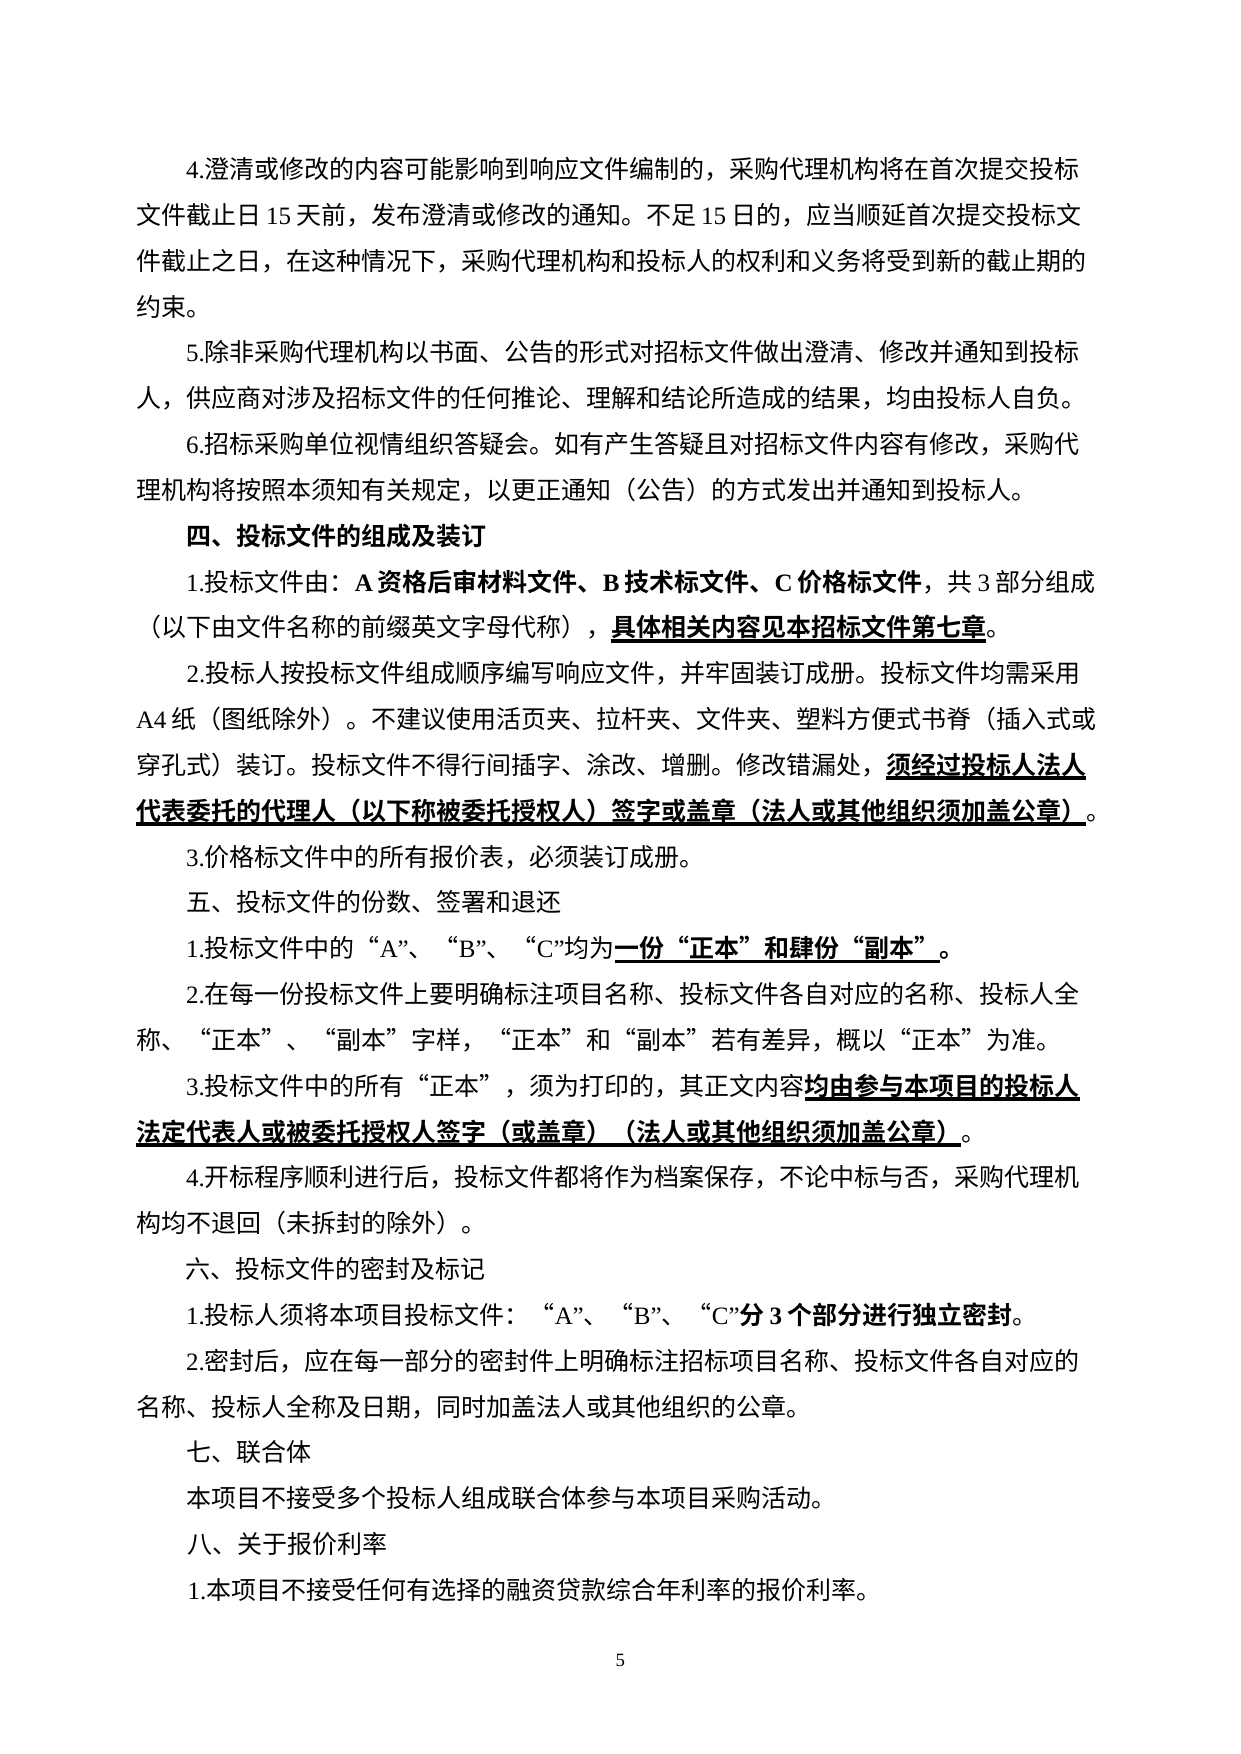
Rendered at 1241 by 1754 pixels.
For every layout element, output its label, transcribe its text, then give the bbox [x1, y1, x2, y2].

text 4.澄清或修改的内容可能影响到响应文件编制的，采购代理机构将在首次提交投标文件截止日15天前，发布澄清或修改的通知。不足15日的，应当顺延首次提交投标文件截止之日，在这种情况下，采购代理机构和投标人的权利和义务将受到新的截止期的约束。 [136, 142, 1104, 325]
text 六、投标文件的密封及标记 [136, 1242, 1104, 1288]
text 2.密封后，应在每一部分的密封件上明确标注招标项目名称、投标文件各自对应的名称、投标人全称及日期，同时加盖法人或其他组织的公章。 [136, 1333, 1104, 1425]
text 2.投标人按投标文件组成顺序编写响应文件，并牢固装订成册。投标文件均需采用A4纸（图纸除外）。不建议使用活页夹、拉杆夹、文件夹、塑料方便式书脊（插入式或穿孔式）装订。投标文件不得行间插字、涂改、增删。修改错漏处，须经过投标人法人代表委托的代理人（以下称被委托授权人）签字或盖章（法人或其他组织须加盖公章）。 [136, 646, 1104, 829]
text 4.开标程序顺利进行后，投标文件都将作为档案保存，不论中标与否，采购代理机构均不退回（未拆封的除外）。 [136, 1150, 1104, 1242]
text 八、关于报价利率 [136, 1517, 1104, 1563]
text 5.除非采购代理机构以书面、公告的形式对招标文件做出澄清、修改并通知到投标人，供应商对涉及招标文件的任何推论、理解和结论所造成的结果，均由投标人自负。 [136, 325, 1104, 417]
text 3.价格标文件中的所有报价表，必须装订成册。 [136, 829, 1104, 875]
text 6.招标采购单位视情组织答疑会。如有产生答疑且对招标文件内容有修改，采购代理机构将按照本须知有关规定，以更正通知（公告）的方式发出并通知到投标人。 [136, 417, 1104, 508]
text 七、联合体 [136, 1425, 1104, 1471]
text 2.在每一份投标文件上要明确标注项目名称、投标文件各自对应的名称、投标人全称、“正本”、“副本”字样，“正本”和“副本”若有差异，概以“正本”为准。 [136, 967, 1104, 1058]
text 3.投标文件中的所有“正本”，须为打印的，其正文内容均由参与本项目的投标人法定代表人或被委托授权人签字（或盖章）（法人或其他组织须加盖公章）。 [136, 1058, 1104, 1150]
text 四、投标文件的组成及装订 [136, 508, 1104, 554]
text 1.投标文件中的“A”、“B”、“C”均为一份“正本”和肆份“副本”。 [136, 921, 1104, 967]
text 1.本项目不接受任何有选择的融资贷款综合年利率的报价利率。 [136, 1563, 1104, 1608]
text 五、投标文件的份数、签署和退还 [136, 875, 1104, 921]
text 1.投标人须将本项目投标文件：“A”、“B”、“C”分3个部分进行独立密封。 [136, 1288, 1104, 1333]
text 本项目不接受多个投标人组成联合体参与本项目采购活动。 [136, 1471, 1104, 1517]
text 1.投标文件由：A资格后审材料文件、B技术标文件、C价格标文件，共3部分组成（以下由文件名称的前缀英文字母代称），具体相关内容见本招标文件第七章。 [136, 554, 1104, 646]
